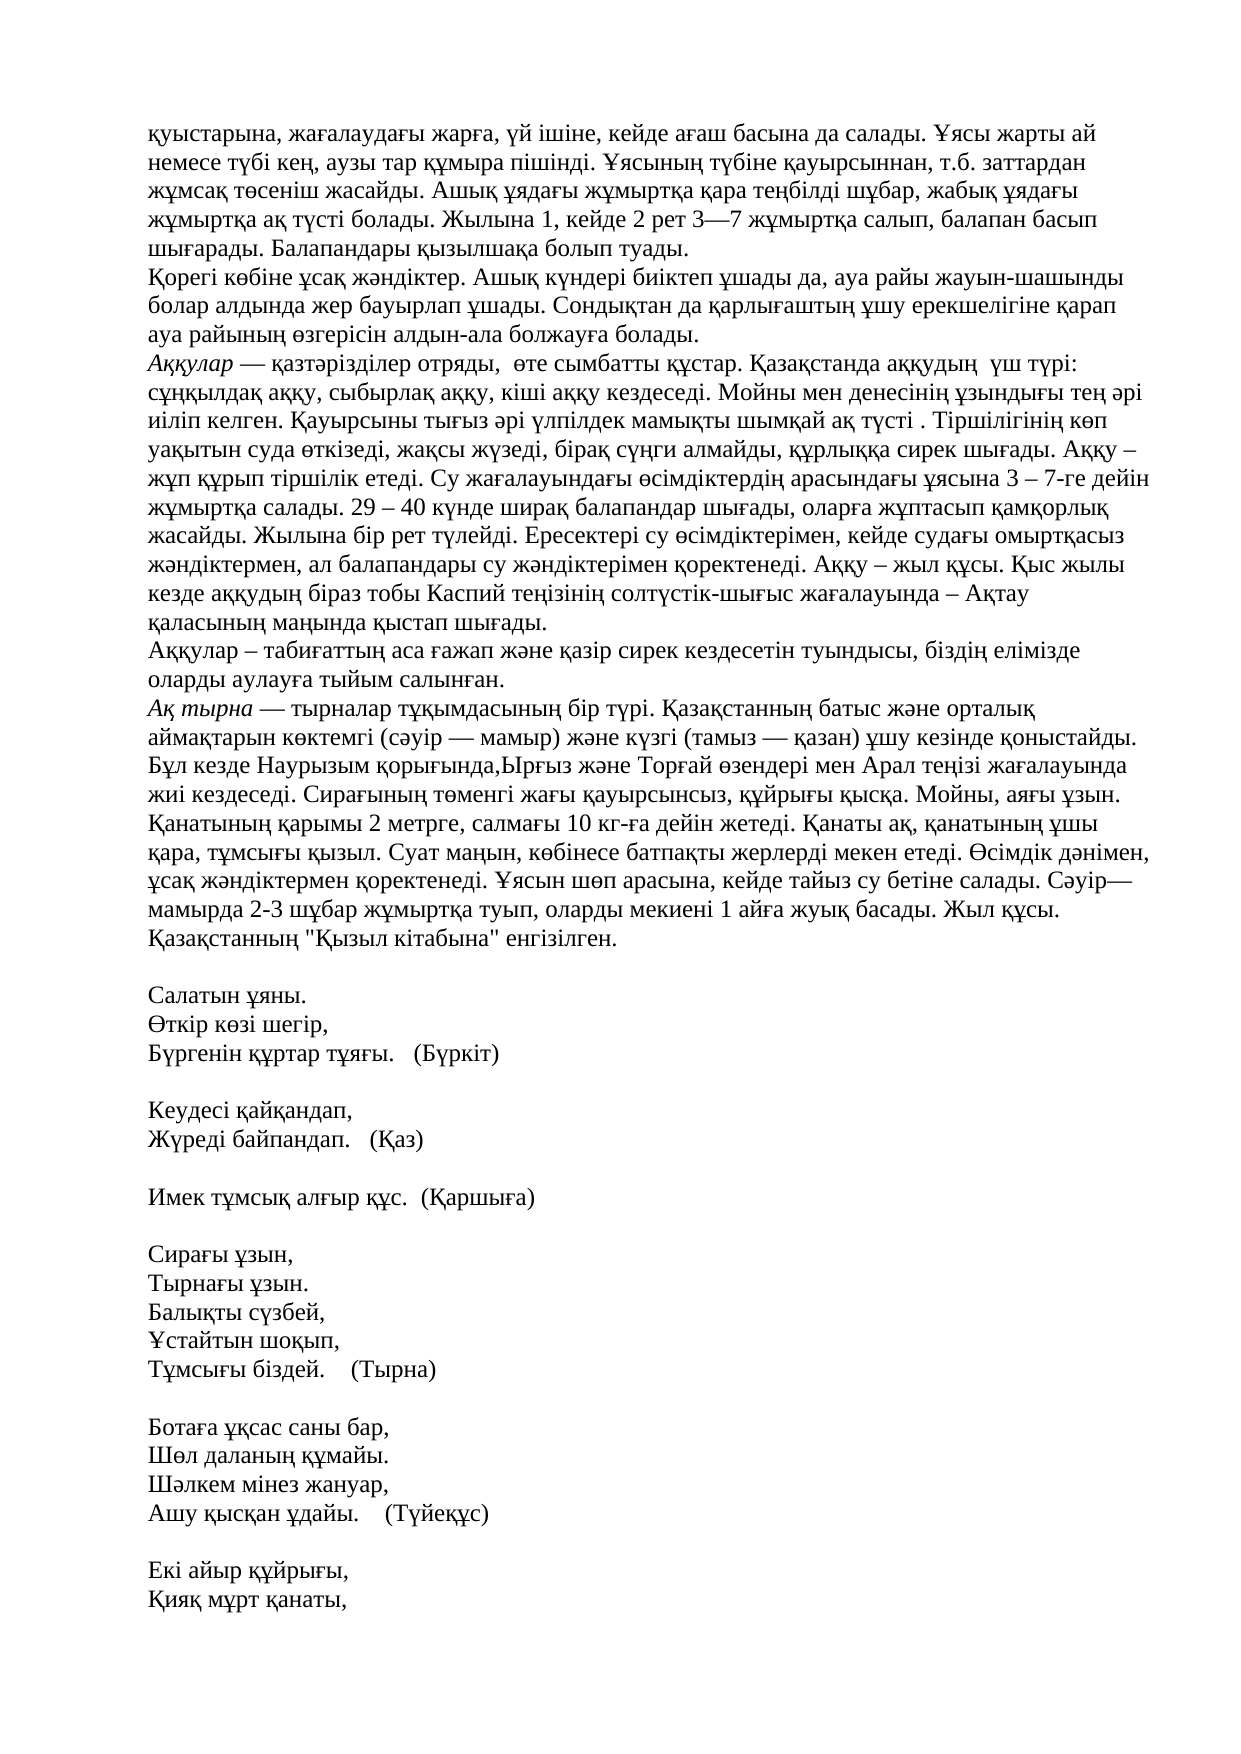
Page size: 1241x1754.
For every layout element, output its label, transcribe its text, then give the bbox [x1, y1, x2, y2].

text Ашу қысқан ұдайы. (Түйеқұс) [148, 1498, 1152, 1527]
text Шөл даланың құмайы. [148, 1441, 1152, 1469]
text Екi айыр құйрығы, [148, 1556, 1152, 1584]
text Шәлкем мiнез жануар, [148, 1469, 1152, 1498]
text Жүредi байпандап. (Қаз) [148, 1124, 1152, 1153]
text Имек тұмсық алғыр құс. (Қаршыға) [148, 1182, 1152, 1211]
text Өткiр көзi шегiр, [148, 1009, 1152, 1038]
text Бүргенiн құртар тұяғы. (Бүркiт) [148, 1038, 1152, 1067]
text Тұмсығы бiздей. (Тырна) [148, 1354, 1152, 1383]
text Аққулар — қазтәрізділер отряды, өте сымбатты құстар. Қазақстанда аққудың үш түрі: сұңқылдақ аққу, сыбырлақ аққу, кіші аққу кездеседі. Мойны мен денесінің ұзындығы тең әрі иіліп келген. Қауырсыны тығыз әрі үлпілдек мамықты шымқай ақ түсті . Тіршілігінің көп уақытын суда өткізеді, жақсы жүзеді, бірақ сүңги алмайды, құрлыққа сирек шығады. Аққу – жұп құрып тіршілік етеді. Су жағалауындағы өсімдіктердің арасындағы ұясына 3 – 7-ге дейін жұмыртқа салады. 29 – 40 күнде ширақ балапандар шығады, оларға жұптасып қамқорлық жасайды. Жылына бір рет түлейді. Ересектері су өсімдіктерімен, кейде судағы омыртқасыз жәндіктермен, ал балапандары су жәндіктерімен қоректенеді. Аққу – жыл құсы. Қыс жылы кезде аққудың біраз тобы Каспий теңізінің солтүстік-шығыс жағалауында – Ақтау қаласының маңында қыстап шығады. [148, 348, 1152, 636]
text Балықты сүзбей, [148, 1297, 1152, 1326]
text Сирағы ұзын, [148, 1239, 1152, 1268]
text Ақ тырна — тырналар тұқымдасының бір түрі. Қазақстанның батыс және орталық аймақтарын көктемгі (сәуір — мамыр) және күзгі (тамыз — қазан) ұшу кезінде қоныстайды. Бұл кезде Наурызым қорығында,Ырғыз және Торғай өзендері мен Арал теңізі жағалауында жиі кездеседі. Сирағының төменгі жағы қауырсынсыз, құйрығы қысқа. Мойны, аяғы ұзын. Қанатының қарымы 2 метрге, салмағы 10 кг-ға дейін жетеді. Қанаты ақ, қанатының ұшы қара, тұмсығы қызыл. Суат маңын, көбінесе батпақты жерлерді мекен етеді. Өсімдік дәнімен, ұсақ жәндіктермен қоректенеді. Ұясын шөп арасына, кейде тайыз су бетіне салады. Сәуір—мамырда 2-3 шұбар жұмыртқа туып, оларды мекиені 1 айға жуық басады. Жыл құсы. Қазақстанның "Қызыл кітабына" енгізілген. [148, 693, 1152, 952]
text Аққулар – табиғаттың аса ғажап және қазір сирек кездесетін туындысы, біздің елімізде оларды аулауға тыйым салынған. [148, 636, 1152, 693]
text Қияқ мұрт қанаты, [148, 1584, 1152, 1613]
text Ботаға ұқсас саны бар, [148, 1412, 1152, 1441]
text Салатын ұяны. [148, 981, 1152, 1009]
text Кеудесi қайқандап, [148, 1096, 1152, 1124]
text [148, 118, 1152, 262]
text Тырнағы ұзын. [148, 1268, 1152, 1297]
text Қорегі көбіне ұсақ жәндіктер. Ашық күндері биіктеп ұшады да, ауа райы жауын-шашынды болар алдында жер бауырлап ұшады. Сондықтан да қарлығаштың ұшу ерекшелігіне қарап ауа райының өзгерісін алдын-ала болжауға болады. [148, 262, 1152, 348]
text Ұстайтын шоқып, [148, 1326, 1152, 1354]
